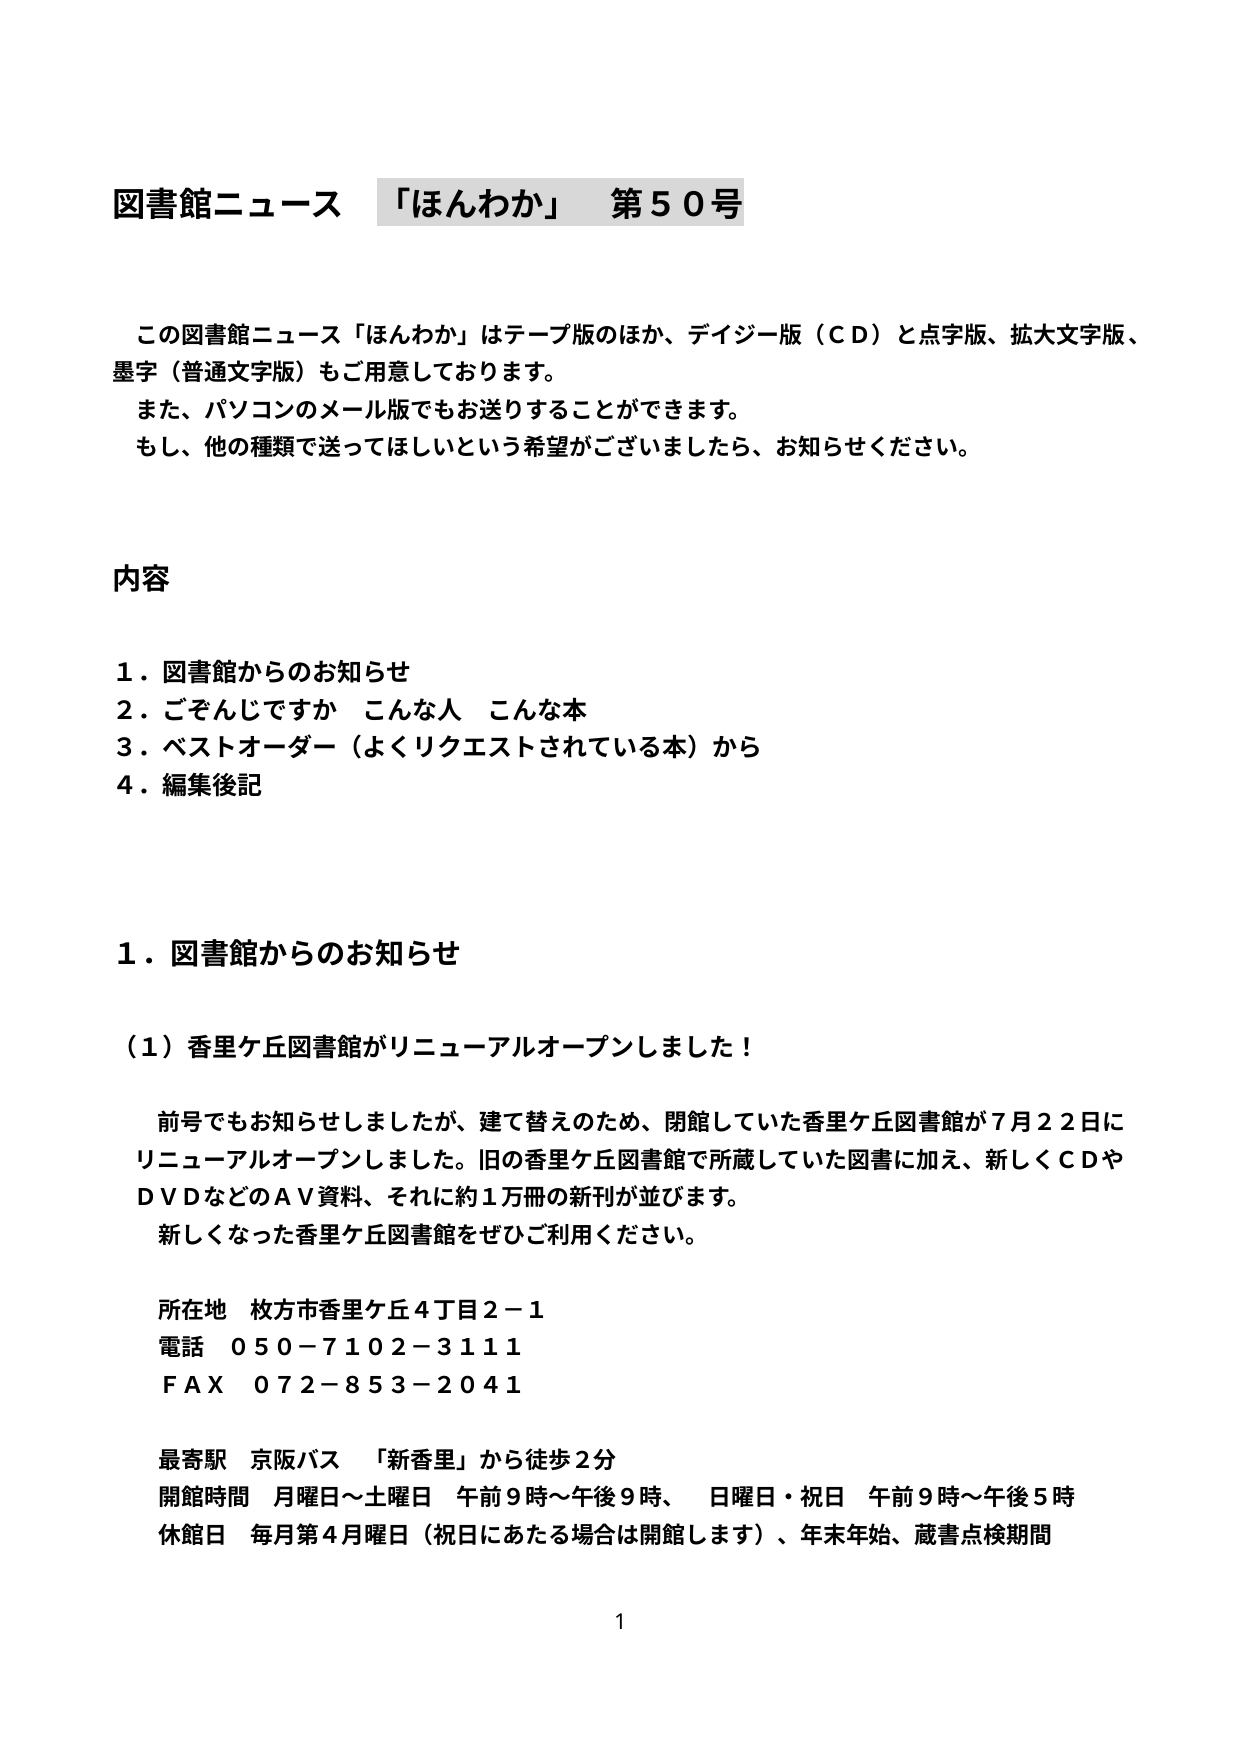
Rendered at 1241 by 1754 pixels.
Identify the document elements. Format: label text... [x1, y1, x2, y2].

text この図書館ニュース「ほんわか」はテープ版のほか、デイジー版（ＣＤ）と点字版、拡大文字版、墨字（普通文字版）もご用意しております。 [112, 314, 1128, 389]
text 最寄駅 京阪バス 「新香里」から徒歩２分 [112, 1439, 1128, 1477]
text 所在地 枚方市香里ケ丘４丁目２－１ [112, 1289, 1128, 1327]
text ＦＡＸ ０７２－８５３－２０４１ [112, 1364, 1128, 1402]
text １．図書館からのお知らせ [112, 914, 1128, 989]
text １．図書館からのお知らせ [112, 652, 1128, 689]
text ４．編集後記 [112, 764, 1128, 802]
text ３．ベストオーダー（よくリクエストされている本）から [112, 727, 1128, 764]
text また、パソコンのメール版でもお送りすることができます。 [112, 389, 1128, 427]
text 新しくなった香里ケ丘図書館をぜひご利用ください。 [112, 1214, 1128, 1252]
text 休館日 毎月第４月曜日（祝日にあたる場合は開館します）、年末年始、蔵書点検期間 [112, 1514, 1128, 1552]
text 電話 ０５０－７１０２－３１１１ [112, 1327, 1128, 1364]
text もし、他の種類で送ってほしいという希望がございましたら、お知らせください。 [112, 427, 1128, 464]
text 開館時間 月曜日～土曜日 午前９時～午後９時、 日曜日・祝日 午前９時～午後５時 [112, 1477, 1128, 1514]
text ２．ごぞんじですか こんな人 こんな本 [112, 689, 1128, 727]
text 図書館ニュース 「ほんわか」 第５０号 [112, 164, 1128, 239]
text 内容 [112, 539, 1128, 614]
text 前号でもお知らせしましたが、建て替えのため、閉館していた香里ケ丘図書館が７月２２日にリニューアルオープンしました。旧の香里ケ丘図書館で所蔵していた図書に加え、新しくＣＤやＤＶＤなどのＡＶ資料、それに約１万冊の新刊が並びます。 [134, 1102, 1128, 1214]
text （１）香里ケ丘図書館がリニューアルオープンしました！ [112, 1027, 1128, 1064]
